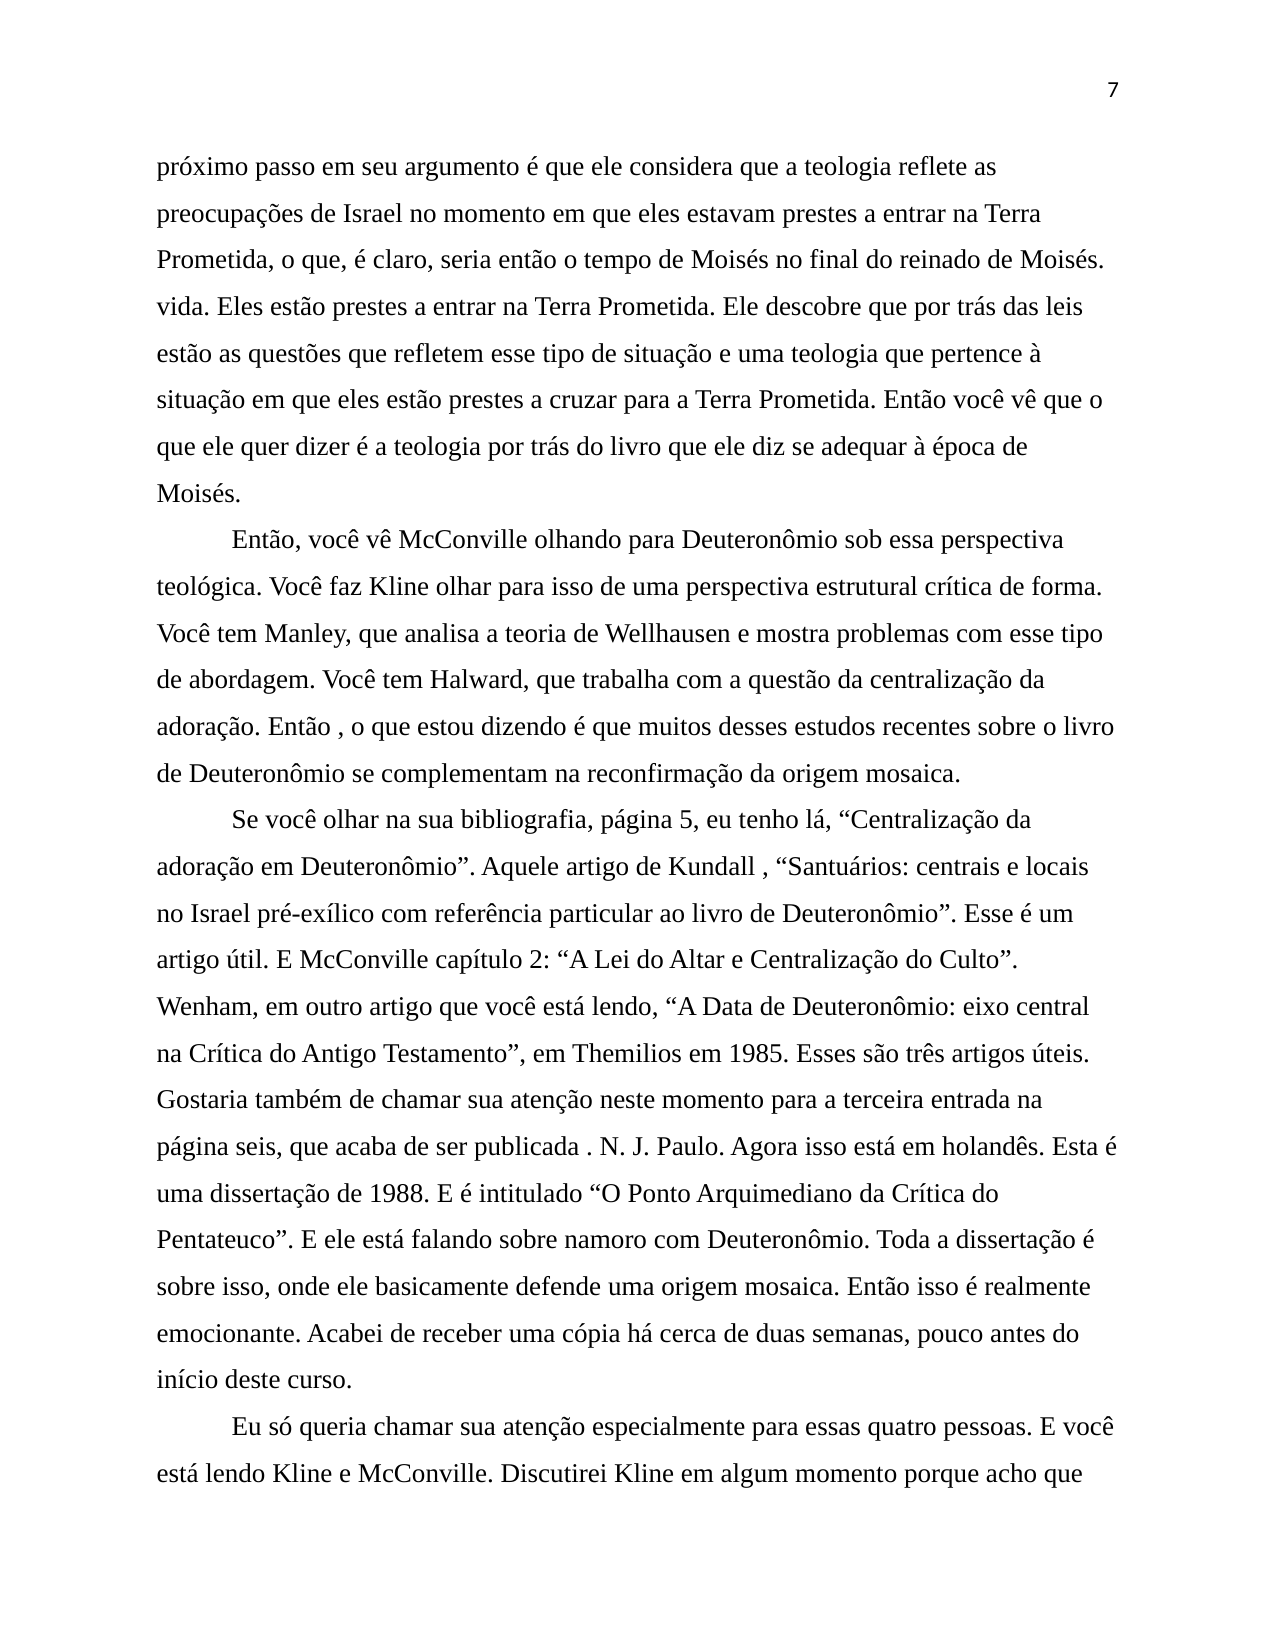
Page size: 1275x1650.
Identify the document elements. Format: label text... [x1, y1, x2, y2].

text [156, 1410, 1118, 1488]
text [156, 150, 1118, 508]
text Então, você vê McConville olhando para Deuteronômio sob essa perspectiva teológica. Você faz Kline olhar para isso de uma perspectiva estrutural crítica de forma. Você tem Manley, que analisa a teoria de Wellhausen e mostra problemas com esse tipo de abordagem. Você tem Halward, que trabalha com a questão da centralização da adoração. Então , o que estou dizendo é que muitos desses estudos recentes sobre o livro de Deuteronômio se complementam na reconfirmação da origem mosaica. [156, 523, 1118, 788]
text Se você olhar na sua bibliografia, página 5, eu tenho lá, “Centralização da adoração em Deuteronômio”. Aquele artigo de Kundall , “Santuários: centrais e locais no Israel pré-exílico com referência particular ao livro de Deuteronômio”. Esse é um artigo útil. E McConville capítulo 2: “A Lei do Altar e Centralização do Culto”. Wenham, em outro artigo que você está lendo, “A Data de Deuteronômio: eixo central na Crítica do Antigo Testamento”, em Themilios em 1985. Esses são três artigos úteis. Gostaria também de chamar sua atenção neste momento para a terceira entrada na página seis, que acaba de ser publicada . N. J. Paulo. Agora isso está em holandês. Esta é uma dissertação de 1988. E é intitulado “O Ponto Arquimediano da Crítica do Pentateuco”. E ele está falando sobre namoro com Deuteronômio. Toda a dissertação é sobre isso, onde ele basicamente defende uma origem mosaica. Então isso é realmente emocionante. Acabei de receber uma cópia há cerca de duas semanas, pouco antes do início deste curso. [156, 803, 1118, 1394]
